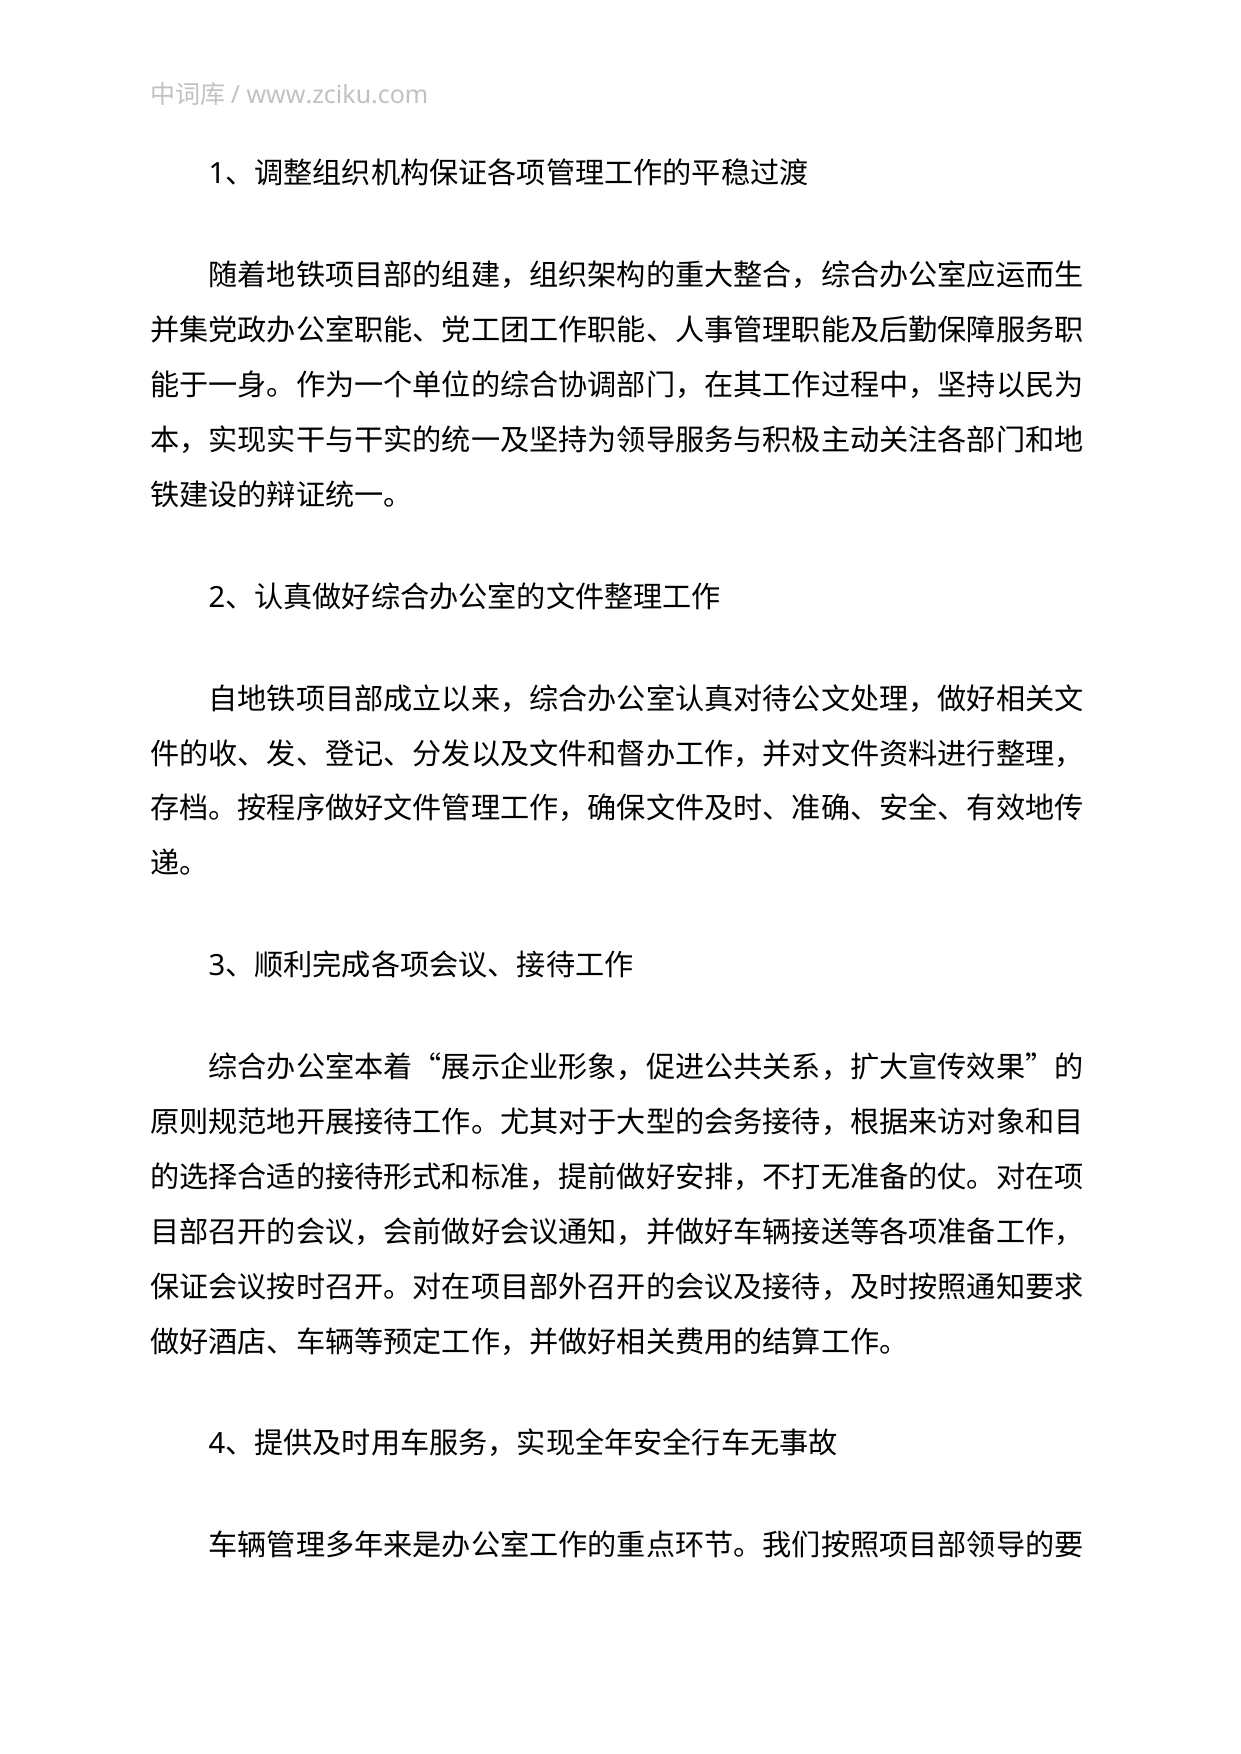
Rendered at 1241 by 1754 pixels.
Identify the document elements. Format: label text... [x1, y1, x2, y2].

text 1、调整组织机构保证各项管理工作的平稳过渡 [150, 150, 1090, 192]
text 4、提供及时用车服务，实现全年安全行车无事故 [150, 1420, 1090, 1462]
text 3、顺利完成各项会议、接待工作 [150, 942, 1090, 984]
text 2、认真做好综合办公室的文件整理工作 [150, 573, 1090, 616]
text 综合办公室本着“展示企业形象，促进公共关系，扩大宣传效果”的原则规范地开展接待工作。尤其对于大型的会务接待，根据来访对象和目的选择合适的接待形式和标准，提前做好安排，不打无准备的仗。对在项目部召开的会议，会前做好会议通知，并做好车辆接送等各项准备工作，保证会议按时召开。对在项目部外召开的会议及接待，及时按照通知要求做好酒店、车辆等预定工作，并做好相关费用的结算工作。 [150, 1044, 1090, 1361]
text 随着地铁项目部的组建，组织架构的重大整合，综合办公室应运而生并集党政办公室职能、党工团工作职能、人事管理职能及后勤保障服务职能于一身。作为一个单位的综合协调部门，在其工作过程中，坚持以民为本，实现实干与干实的统一及坚持为领导服务与积极主动关注各部门和地铁建设的辩证统一。 [150, 252, 1090, 514]
text 自地铁项目部成立以来，综合办公室认真对待公文处理，做好相关文件的收、发、登记、分发以及文件和督办工作，并对文件资料进行整理，存档。按程序做好文件管理工作，确保文件及时、准确、安全、有效地传递。 [150, 675, 1090, 882]
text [150, 1522, 1090, 1564]
